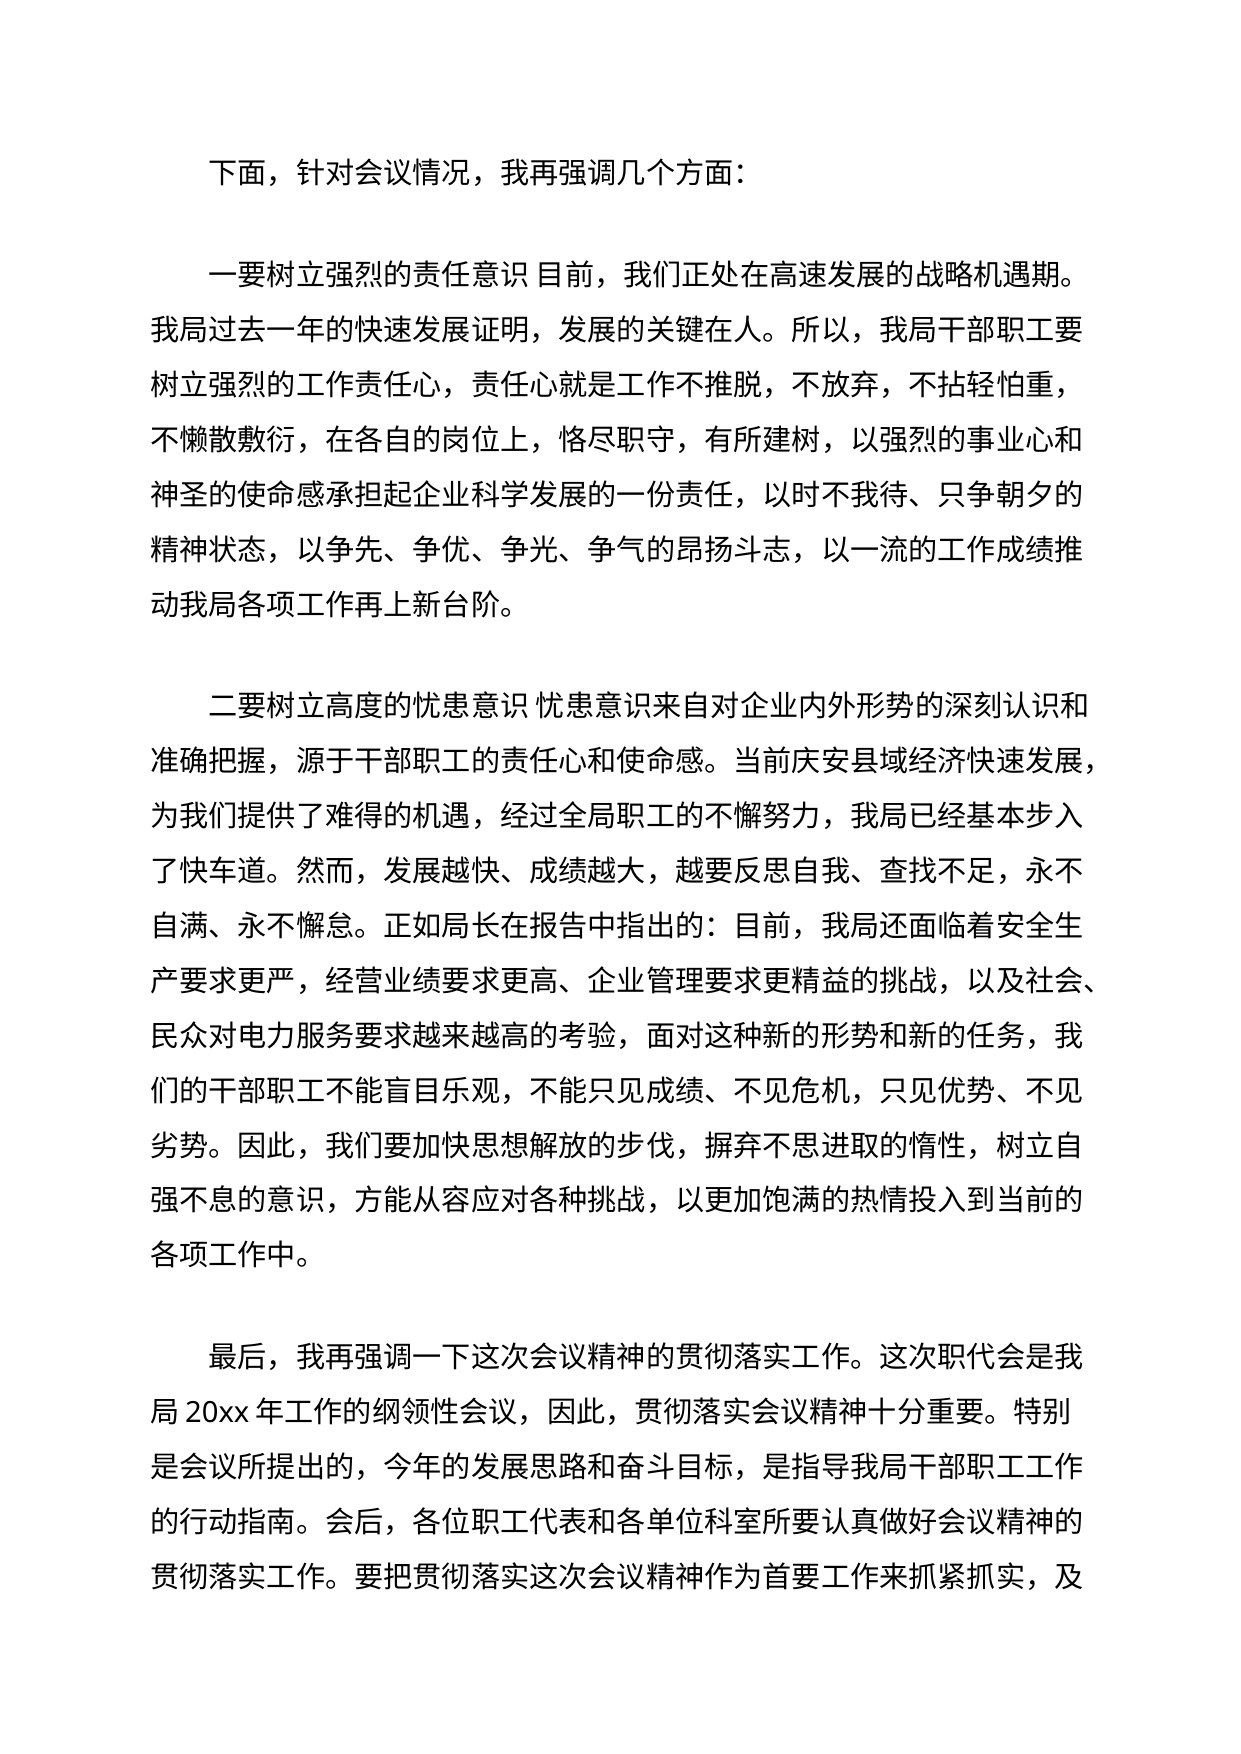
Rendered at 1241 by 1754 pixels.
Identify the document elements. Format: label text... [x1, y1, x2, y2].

text 下面，针对会议情况，我再强调几个方面： [150, 150, 1090, 192]
text 一要树立强烈的责任意识 目前，我们正处在高速发展的战略机遇期。我局过去一年的快速发展证明，发展的关键在人。所以，我局干部职工要树立强烈的工作责任心，责任心就是工作不推脱，不放弃，不拈轻怕重，不懒散敷衍，在各自的岗位上，恪尽职守，有所建树，以强烈的事业心和神圣的使命感承担起企业科学发展的一份责任，以时不我待、只争朝夕的精神状态，以争先、争优、争光、争气的昂扬斗志，以一流的工作成绩推动我局各项工作再上新台阶。 [150, 252, 1090, 623]
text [150, 1334, 1090, 1596]
text 二要树立高度的忧患意识 忧患意识来自对企业内外形势的深刻认识和准确把握，源于干部职工的责任心和使命感。当前庆安县域经济快速发展，为我们提供了难得的机遇，经过全局职工的不懈努力，我局已经基本步入了快车道。然而，发展越快、成绩越大，越要反思自我、查找不足，永不自满、永不懈怠。正如局长在报告中指出的：目前，我局还面临着安全生产要求更严，经营业绩要求更高、企业管理要求更精益的挑战，以及社会、民众对电力服务要求越来越高的考验，面对这种新的形势和新的任务，我们的干部职工不能盲目乐观，不能只见成绩、不见危机，只见优势、不见劣势。因此，我们要加快思想解放的步伐，摒弃不思进取的惰性，树立自强不息的意识，方能从容应对各种挑战，以更加饱满的热情投入到当前的各项工作中。 [150, 683, 1090, 1274]
